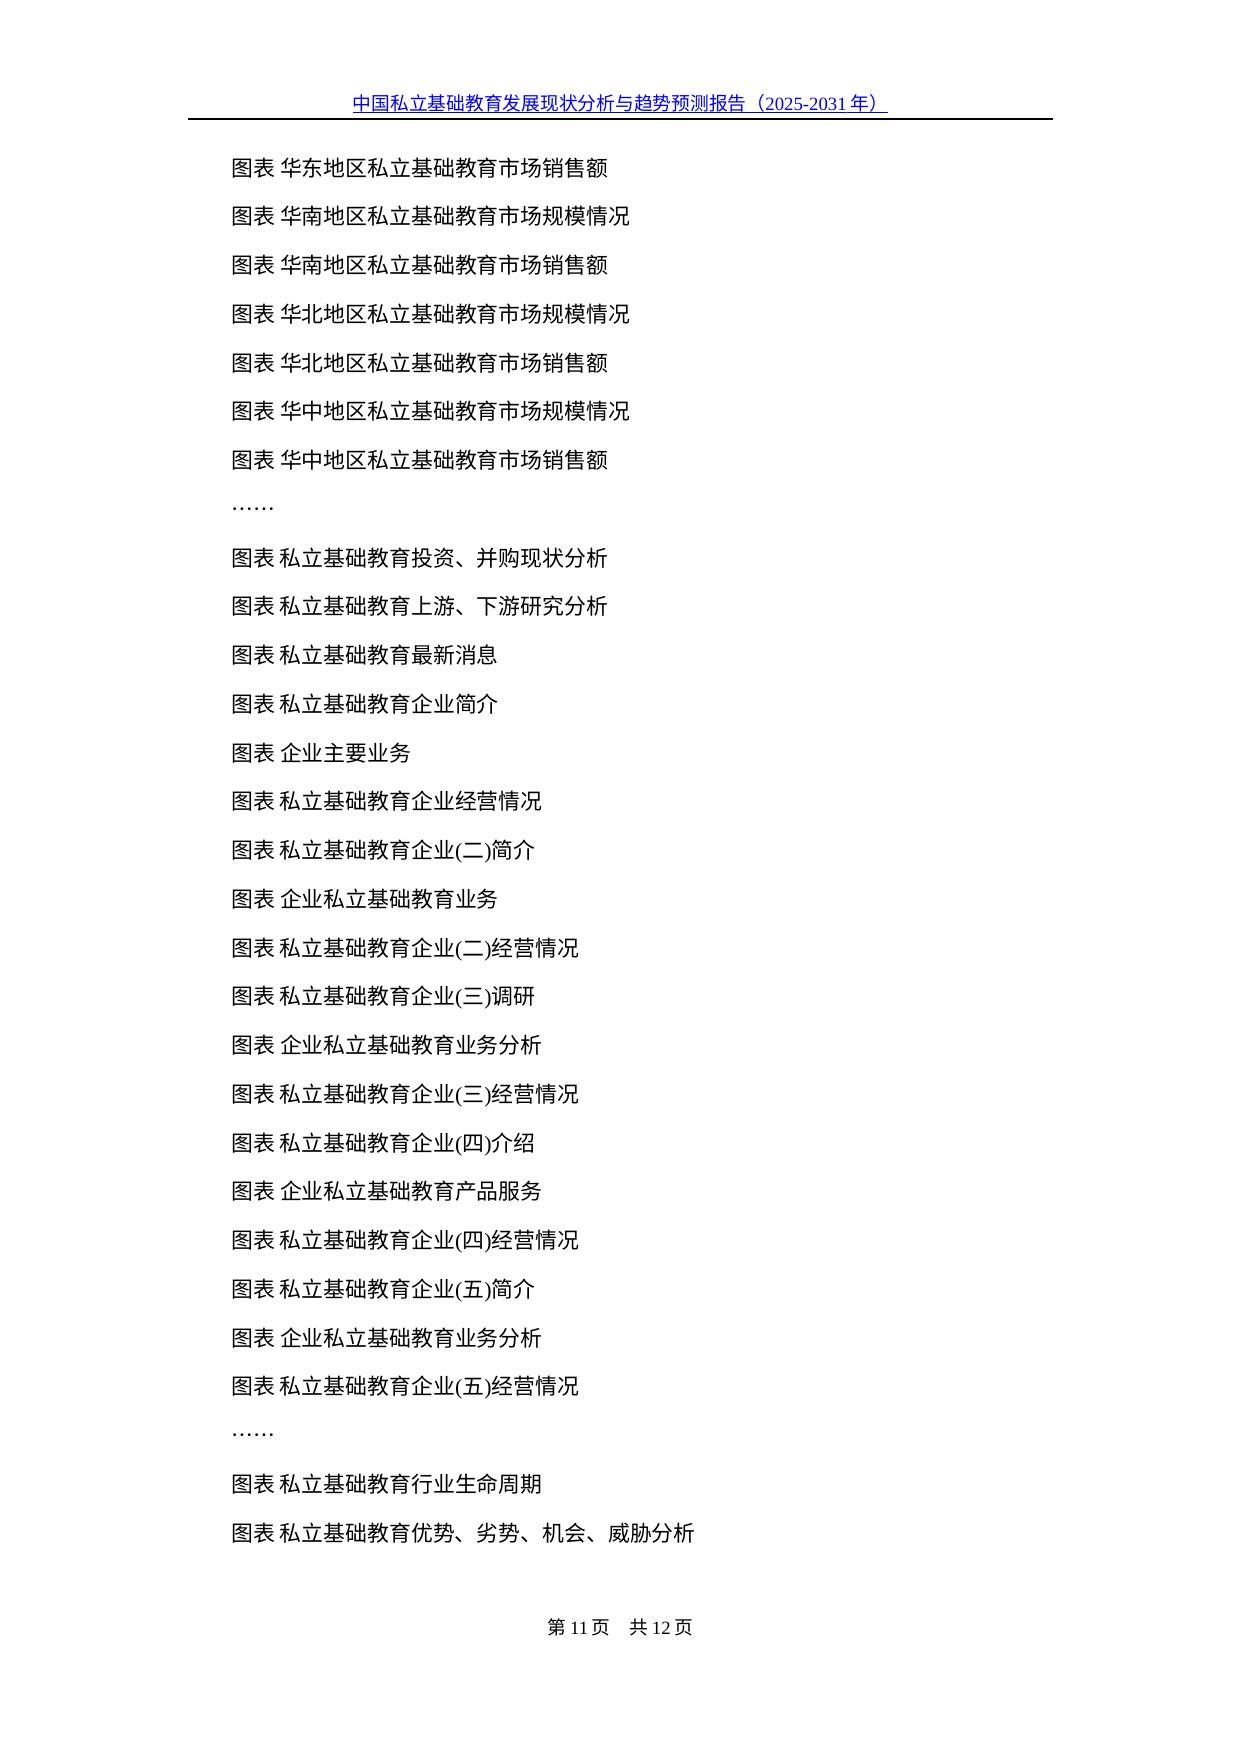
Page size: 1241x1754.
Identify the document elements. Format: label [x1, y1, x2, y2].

text [187, 150, 1053, 1548]
